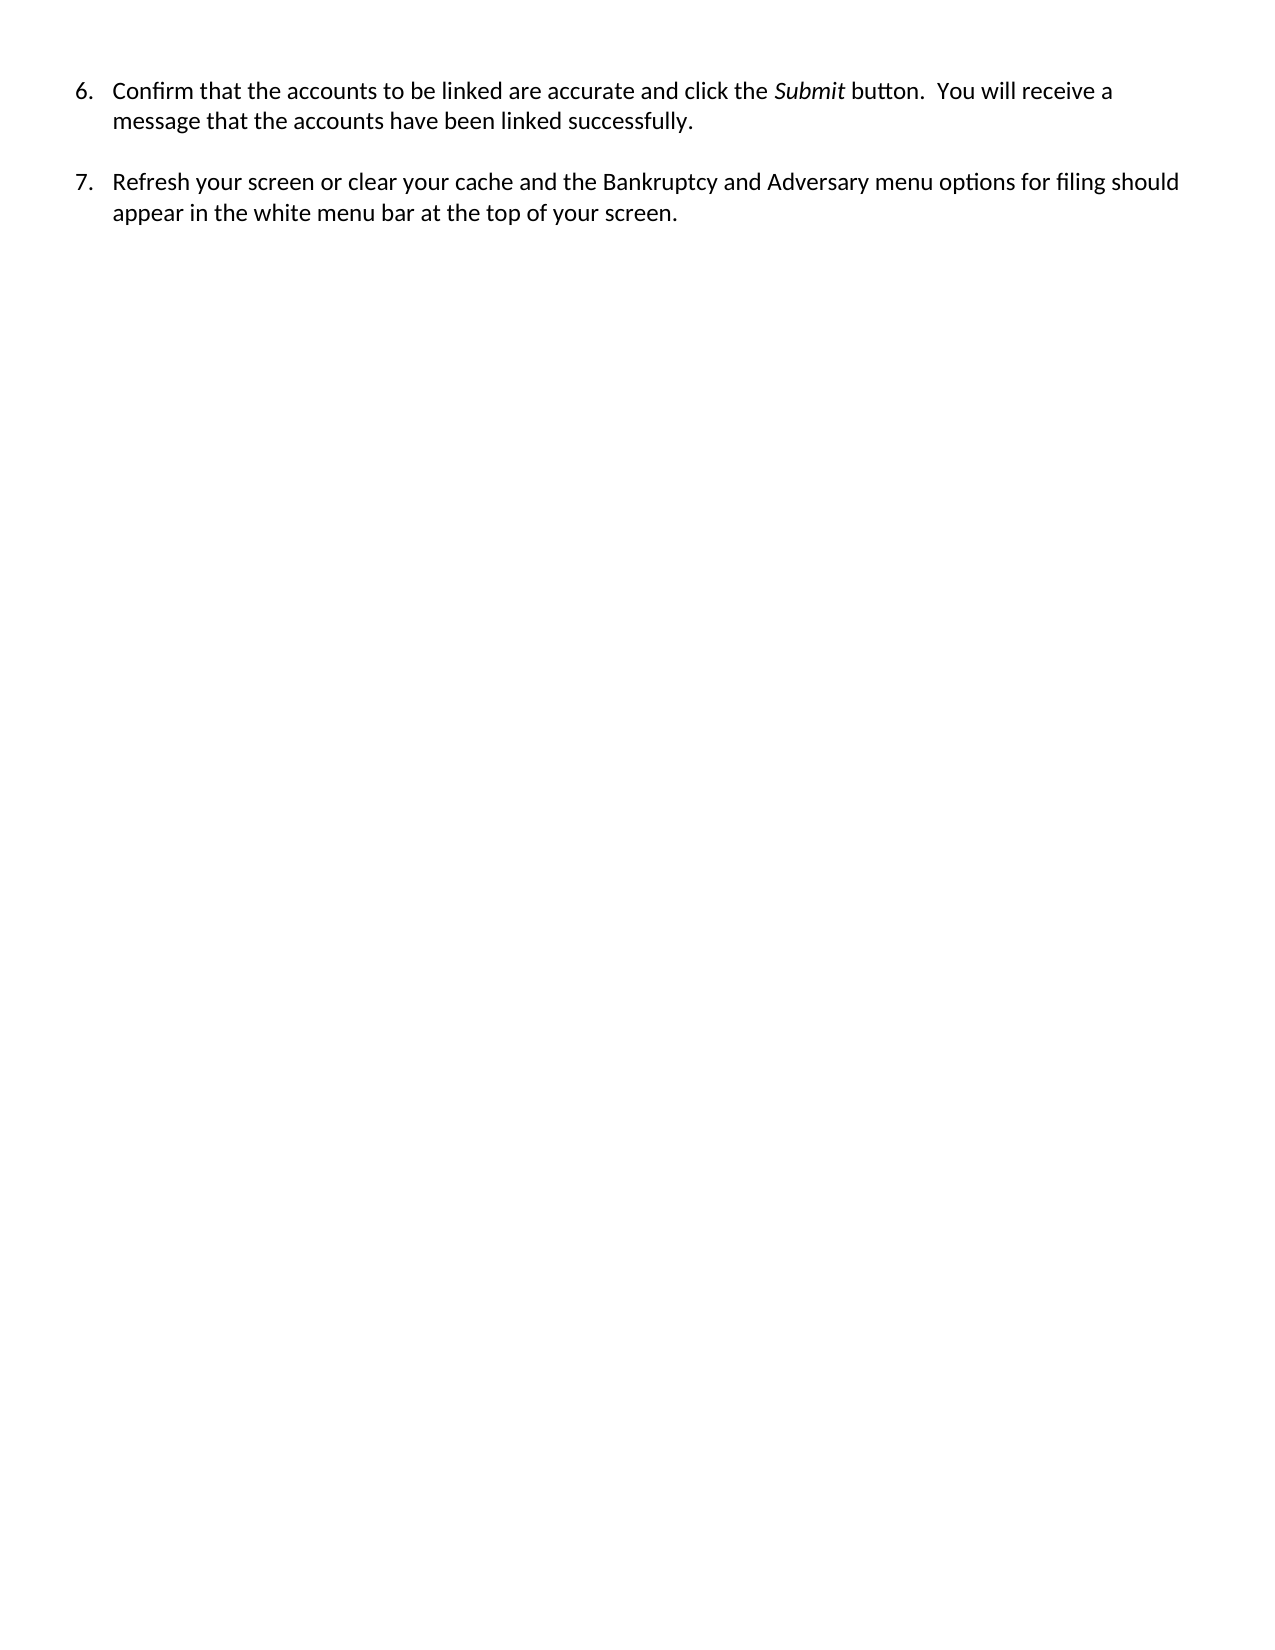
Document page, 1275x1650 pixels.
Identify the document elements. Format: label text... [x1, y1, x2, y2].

list Confirm that the accounts to be linked are accurate and click the Submit button. You will receive a message that the accounts have been linked successfully. [75, 75, 1200, 136]
list Refresh your screen or clear your cache and the Bankruptcy and Adversary menu options for filing should appear in the white menu bar at the top of your screen. [75, 167, 1200, 228]
